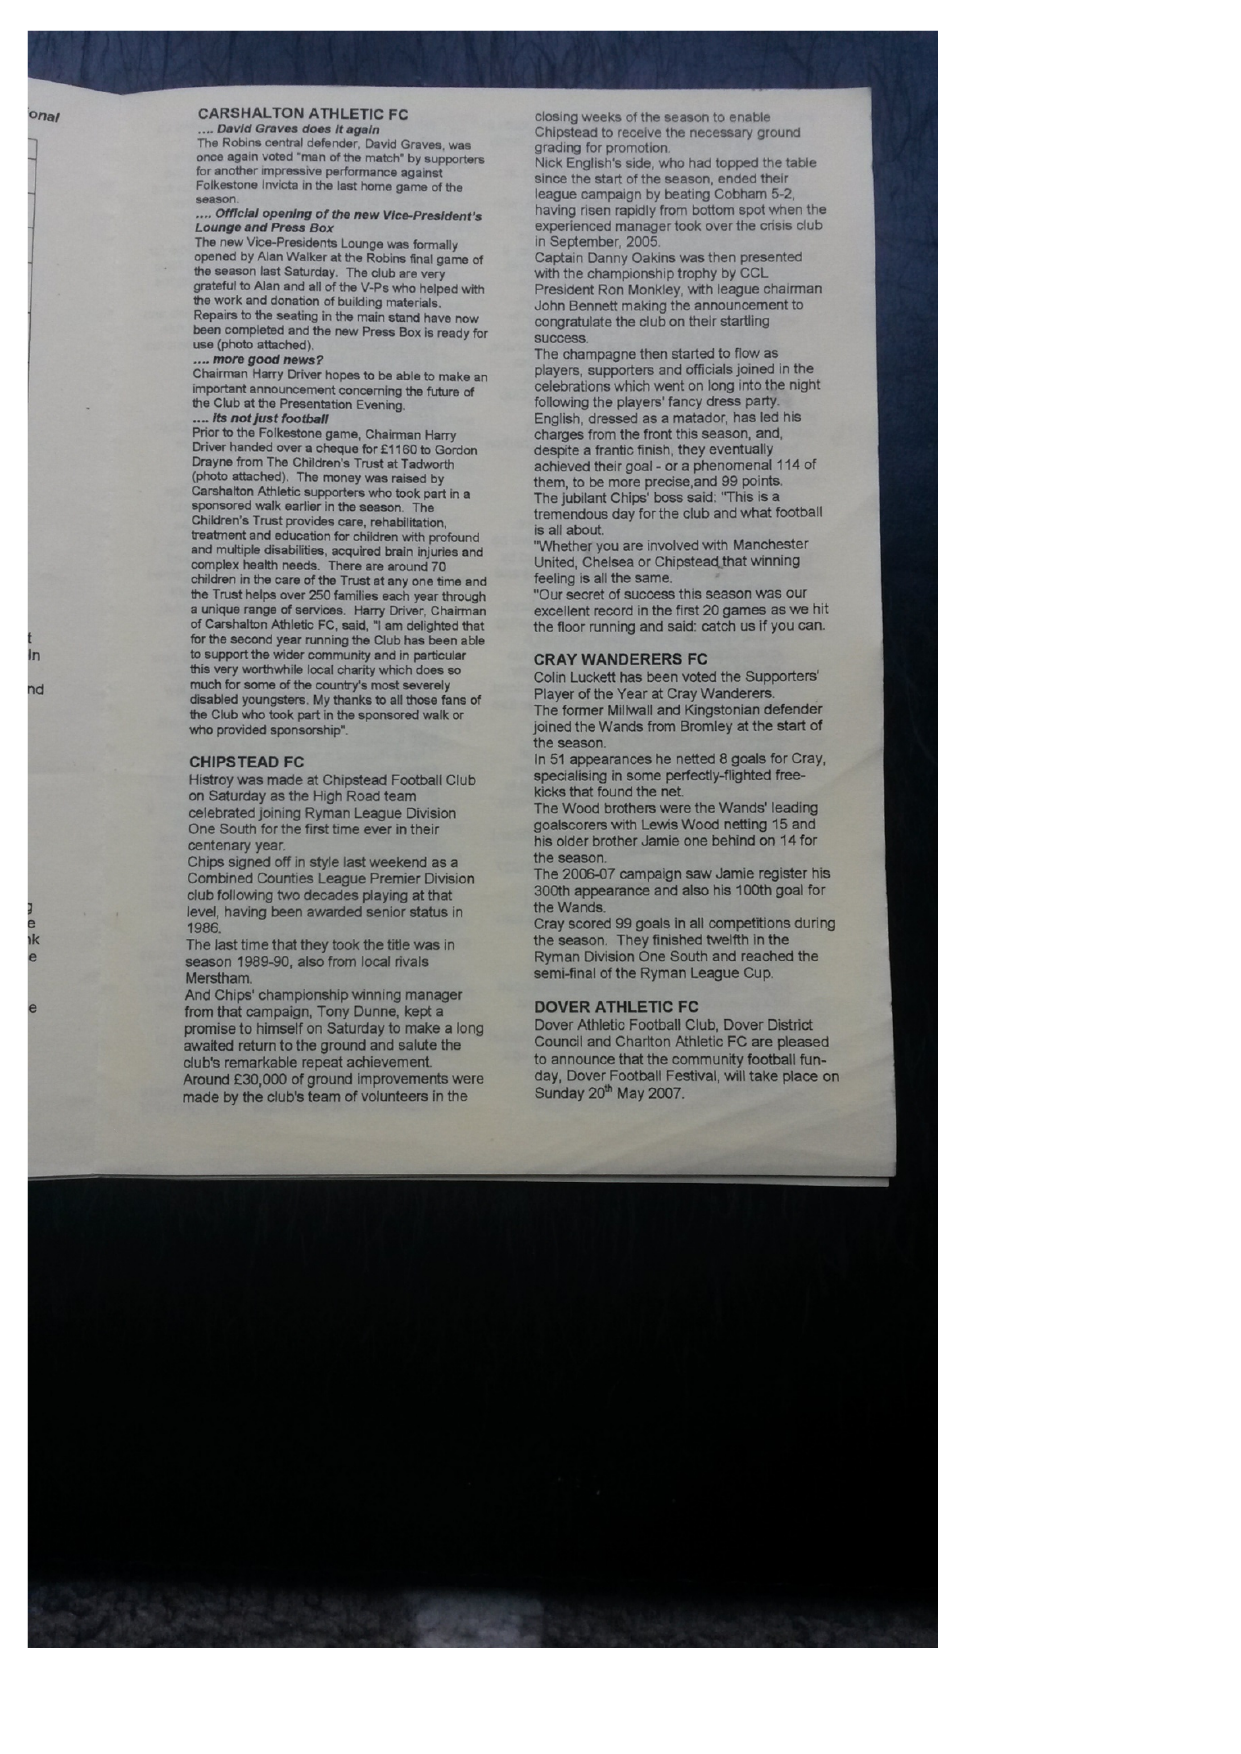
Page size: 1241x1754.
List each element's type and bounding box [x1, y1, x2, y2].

picture [29, 33, 938, 1648]
